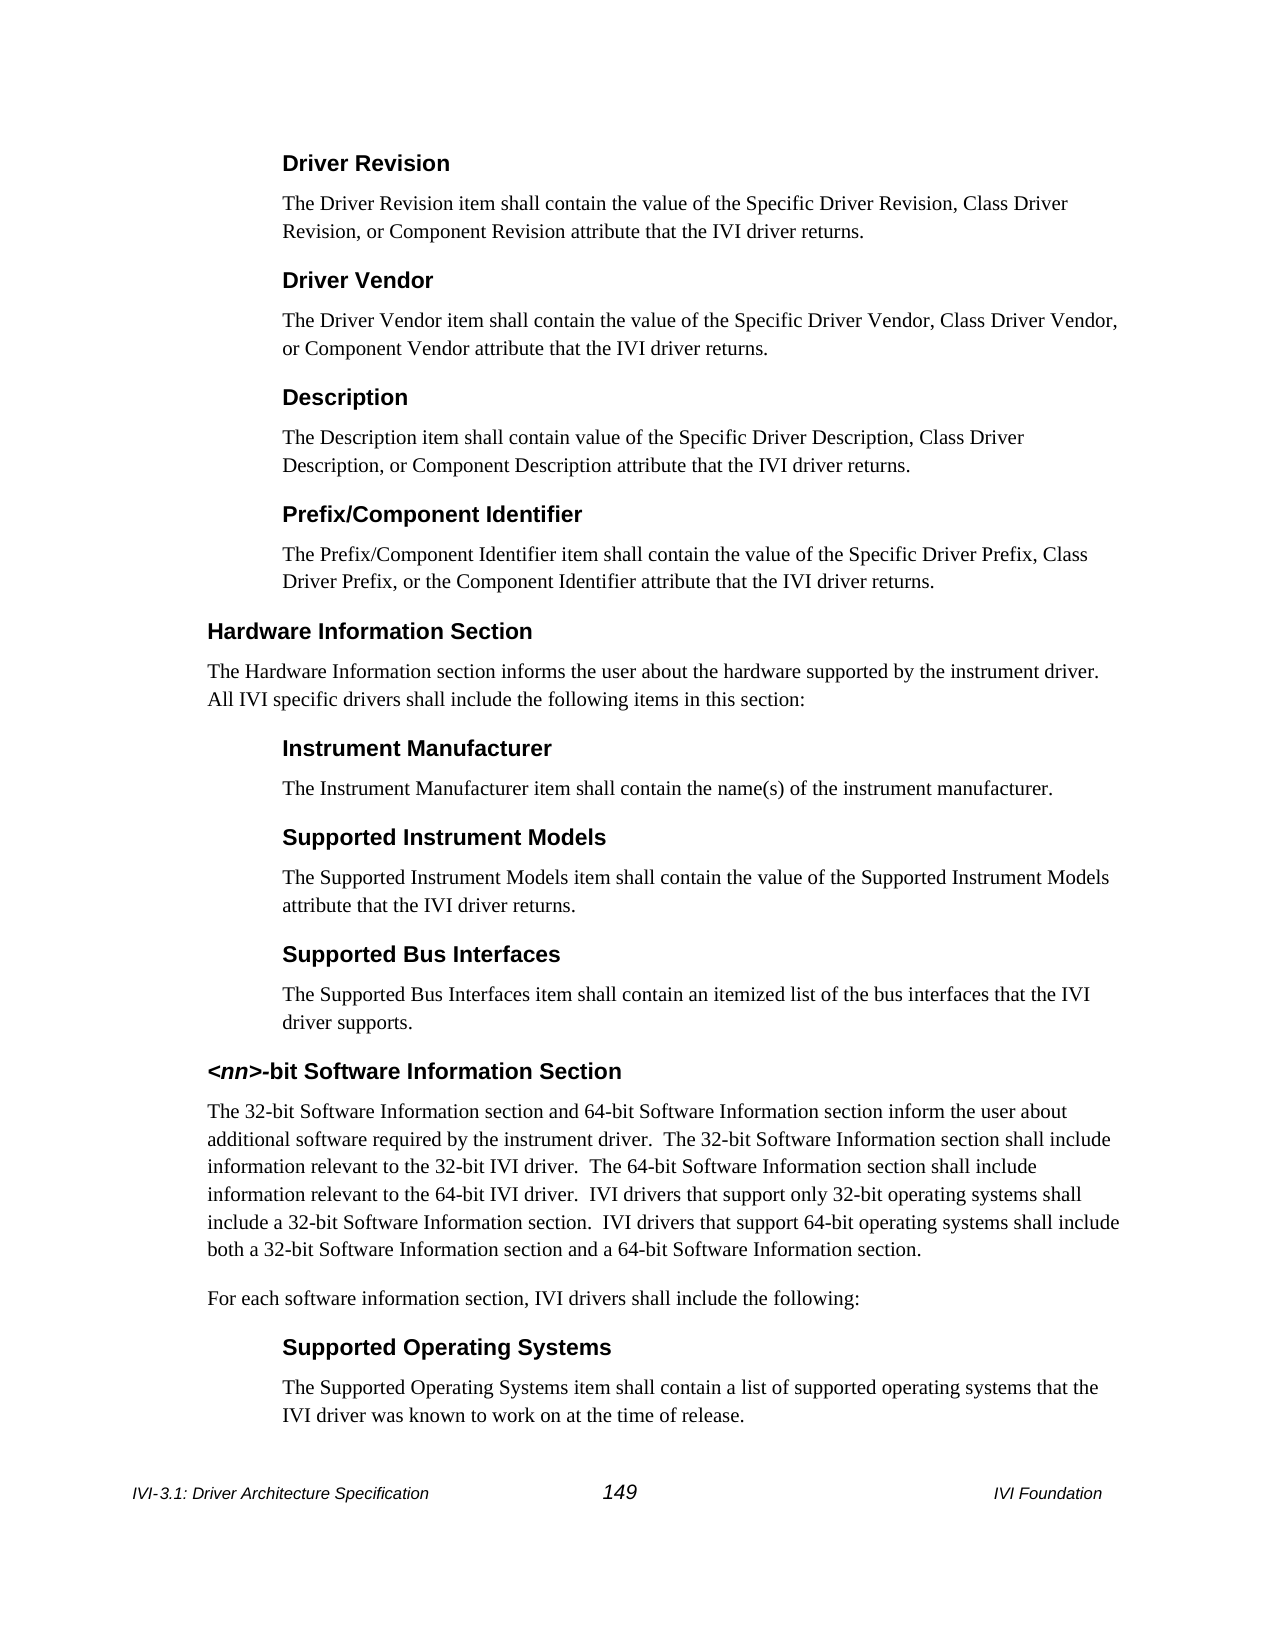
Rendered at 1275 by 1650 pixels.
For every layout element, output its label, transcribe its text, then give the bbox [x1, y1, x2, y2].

text The 32-bit Software Information section and 64-bit Software Information section inform the user about additional software required by the instrument driver. The 32-bit Software Information section shall include information relevant to the 32-bit IVI driver. The 64-bit Software Information section shall include information relevant to the 64-bit IVI driver. IVI drivers that support only 32-bit operating systems shall include a 32-bit Software Information section. IVI drivers that support 64-bit operating systems shall include both a 32-bit Software Information section and a 64-bit Software Information section. [207, 1099, 1125, 1261]
text Driver Revision [282, 150, 1125, 176]
text The Supported Instrument Models item shall contain the value of the Supported Instrument Models attribute that the IVI driver returns. [282, 865, 1125, 917]
text The Driver Vendor item shall contain the value of the Specific Driver Vendor, Class Driver Vendor, or Component Vendor attribute that the IVI driver returns. [282, 308, 1125, 359]
text Supported Instrument Models [282, 824, 1125, 851]
text The Hardware Information section informs the user about the hardware supported by the instrument driver. All IVI specific drivers shall include the following items in this section: [207, 659, 1125, 711]
text Instrument Manufacturer [282, 735, 1125, 761]
text The Supported Bus Interfaces item shall contain an itemized list of the bus interfaces that the IVI driver supports. [282, 982, 1125, 1034]
text Hardware Information Section [207, 618, 1125, 644]
text The Instrument Manufacturer item shall contain the name(s) of the instrument manufacturer. [282, 776, 1125, 800]
text Description [282, 384, 1125, 410]
text The Prefix/Component Identifier item shall contain the value of the Specific Driver Prefix, Class Driver Prefix, or the Component Identifier attribute that the IVI driver returns. [282, 542, 1125, 593]
text The Driver Revision item shall contain the value of the Specific Driver Revision, Class Driver Revision, or Component Revision attribute that the IVI driver returns. [282, 191, 1125, 243]
text Supported Operating Systems [282, 1334, 1125, 1360]
text The Description item shall contain value of the Specific Driver Description, Class Driver Description, or Component Description attribute that the IVI driver returns. [282, 425, 1125, 477]
text Supported Bus Interfaces [282, 941, 1125, 968]
text <nn>-bit Software Information Section [207, 1058, 1125, 1084]
text For each software information section, IVI drivers shall include the following: [207, 1286, 1125, 1310]
text Driver Vendor [282, 267, 1125, 293]
text The Supported Operating Systems item shall contain a list of supported operating systems that the IVI driver was known to work on at the time of release. [282, 1375, 1125, 1427]
text Prefix/Component Identifier [282, 501, 1125, 527]
